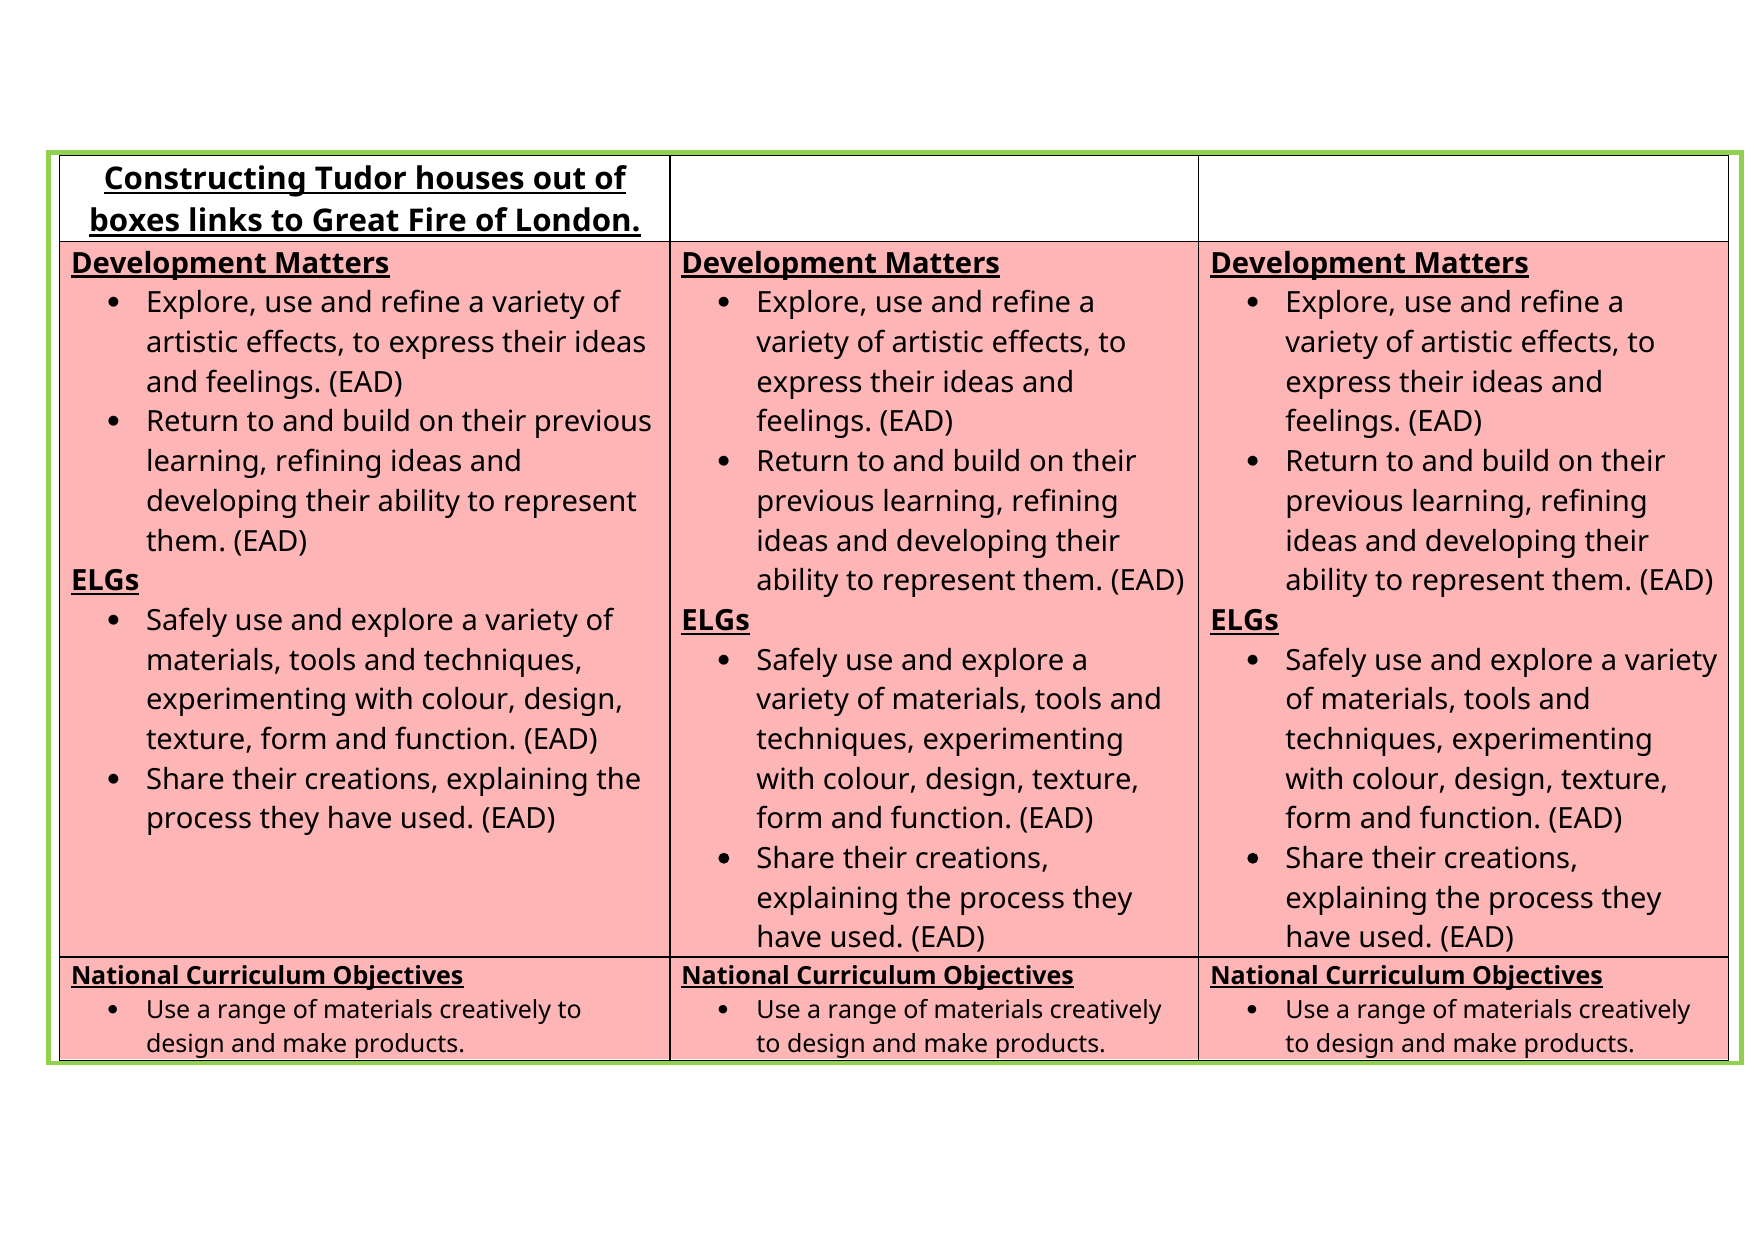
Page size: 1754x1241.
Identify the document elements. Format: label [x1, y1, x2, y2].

table_cell [1199, 156, 1728, 241]
table_cell [671, 156, 1198, 241]
table_cell [1729, 155, 1739, 1061]
table_cell [60, 156, 669, 241]
table_cell [51, 155, 59, 1061]
